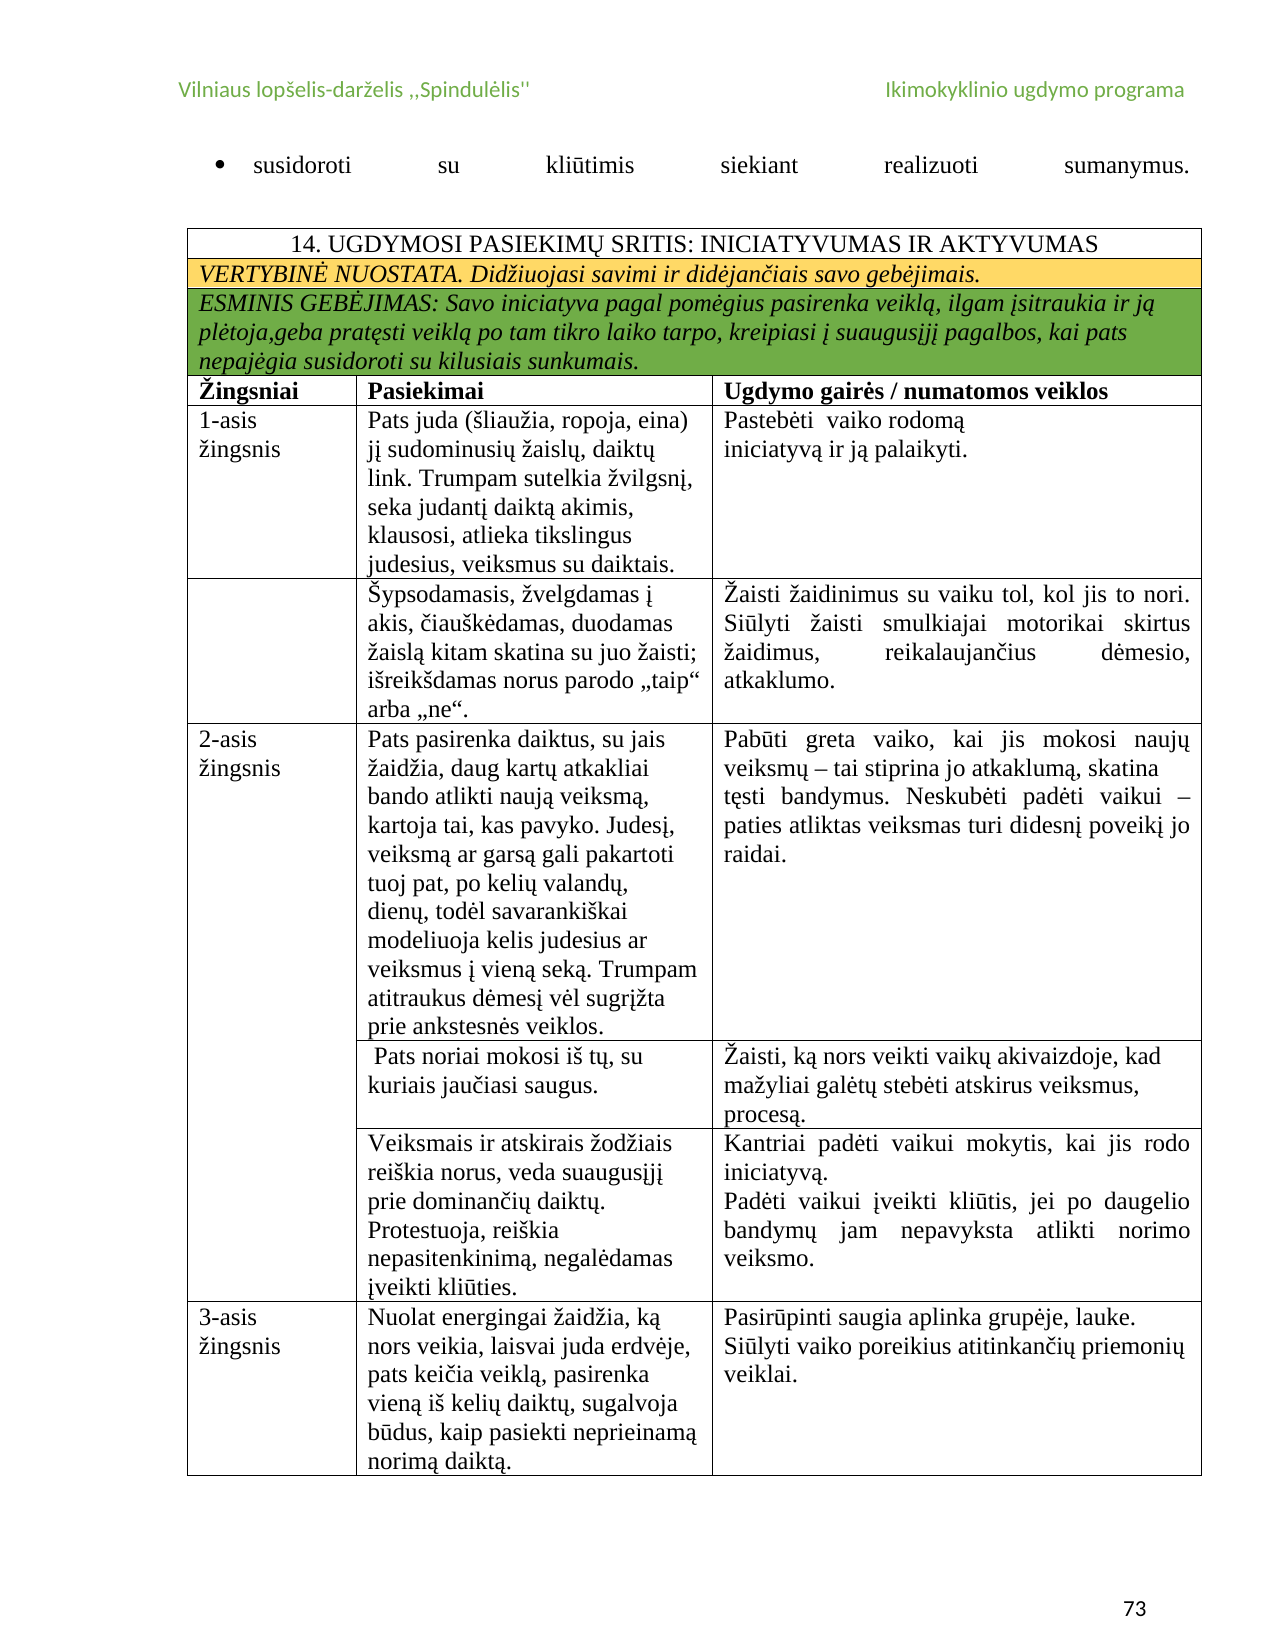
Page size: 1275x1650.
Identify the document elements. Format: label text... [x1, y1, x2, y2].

table_cell Nuolat energingai žaidžia, ką nors veikia, laisvai juda erdvėje, pats keičia veiklą, pasirenka vieną iš kelių daiktų, sugalvoja būdus, kaip pasiekti neprieinamą norimą daiktą. [357, 1302, 712, 1474]
table_cell 1-asis žingsnis [188, 406, 356, 578]
table_cell Žingsniai [188, 376, 356, 404]
table_cell Pastebėti vaiko rodomą iniciatyvą ir ją palaikyti. [713, 406, 1201, 578]
table_cell Šypsodamasis, žvelgdamas į akis, čiauškėdamas, duodamas žaislą kitam skatina su juo žaisti; išreikšdamas norus parodo „taip“ arba „ne“. [357, 579, 712, 723]
table_cell Pats noriai mokosi iš tų, su kuriais jaučiasi saugus. [357, 1041, 712, 1127]
table_cell ESMINIS GEBĖJIMAS: Savo iniciatyva pagal pomėgius pasirenka veiklą, ilgam įsitraukia ir ją plėtoja,geba pratęsti veiklą po tam tikro laiko tarpo, kreipiasi į suaugusįjį pagalbos, kai pats nepajėgia susidoroti su kilusiais sunkumais. [188, 289, 1201, 375]
table_cell 3-asis žingsnis [188, 1302, 356, 1474]
table_cell Pats juda (šliaužia, ropoja, eina) jį sudominusių žaislų, daiktų link. Trumpam sutelkia žvilgsnį, seka judantį daiktą akimis, klausosi, atlieka tikslingus judesius, veiksmus su daiktais. [357, 406, 712, 578]
table_cell Pasirūpinti saugia aplinka grupėje, lauke. Siūlyti vaiko poreikius atitinkančių priemonių veiklai. [713, 1302, 1201, 1474]
table_cell Pasiekimai [357, 376, 712, 404]
table_cell Pats pasirenka daiktus, su jais žaidžia, daug kartų atkakliai bando atlikti naują veiksmą, kartoja tai, kas pavyko. Judesį, veiksmą ar garsą gali pakartoti tuoj pat, po kelių valandų, dienų, todėl savarankiškai modeliuoja kelis judesius ar veiksmus į vieną seką. Trumpam atitraukus dėmesį vėl sugrįžta prie ankstesnės veiklos. [357, 724, 712, 1040]
table_cell Žaisti žaidinimus su vaiku tol, kol jis to nori. Siūlyti žaisti smulkiajai motorikai skirtus žaidimus, reikalaujančius dėmesio, atkaklumo. [713, 579, 1201, 723]
table_header 14. UGDYMOSI PASIEKIMŲ SRITIS: INICIATYVUMAS IR AKTYVUMAS [188, 229, 1201, 258]
list susidoroti su kliūtimis siekiant realizuoti sumanymus. [216, 150, 1191, 209]
table_cell Pabūti greta vaiko, kai jis mokosi naujų veiksmų – tai stiprina jo atkaklumą, skatina tęsti bandymus. Neskubėti padėti vaikui – paties atliktas veiksmas turi didesnį poveikį jo raidai. [713, 724, 1201, 1040]
table_cell 2-asis žingsnis [188, 724, 356, 1301]
table_cell [188, 579, 356, 723]
table_cell Ugdymo gairės / numatomos veiklos [713, 376, 1201, 404]
table_cell Kantriai padėti vaikui mokytis, kai jis rodo iniciatyvą. Padėti vaikui įveikti kliūtis, jei po daugelio bandymų jam nepavyksta atlikti norimo veiksmo. [713, 1129, 1201, 1301]
table_cell Žaisti, ką nors veikti vaikų akivaizdoje, kad mažyliai galėtų stebėti atskirus veiksmus, procesą. [713, 1041, 1201, 1127]
table_cell VERTYBINĖ NUOSTATA. Didžiuojasi savimi ir didėjančiais savo gebėjimais. [188, 259, 1201, 287]
table_cell Veiksmais ir atskirais žodžiais reiškia norus, veda suaugusįjį prie dominančių daiktų. Protestuoja, reiškia nepasitenkinimą, negalėdamas įveikti kliūties. [357, 1129, 712, 1301]
